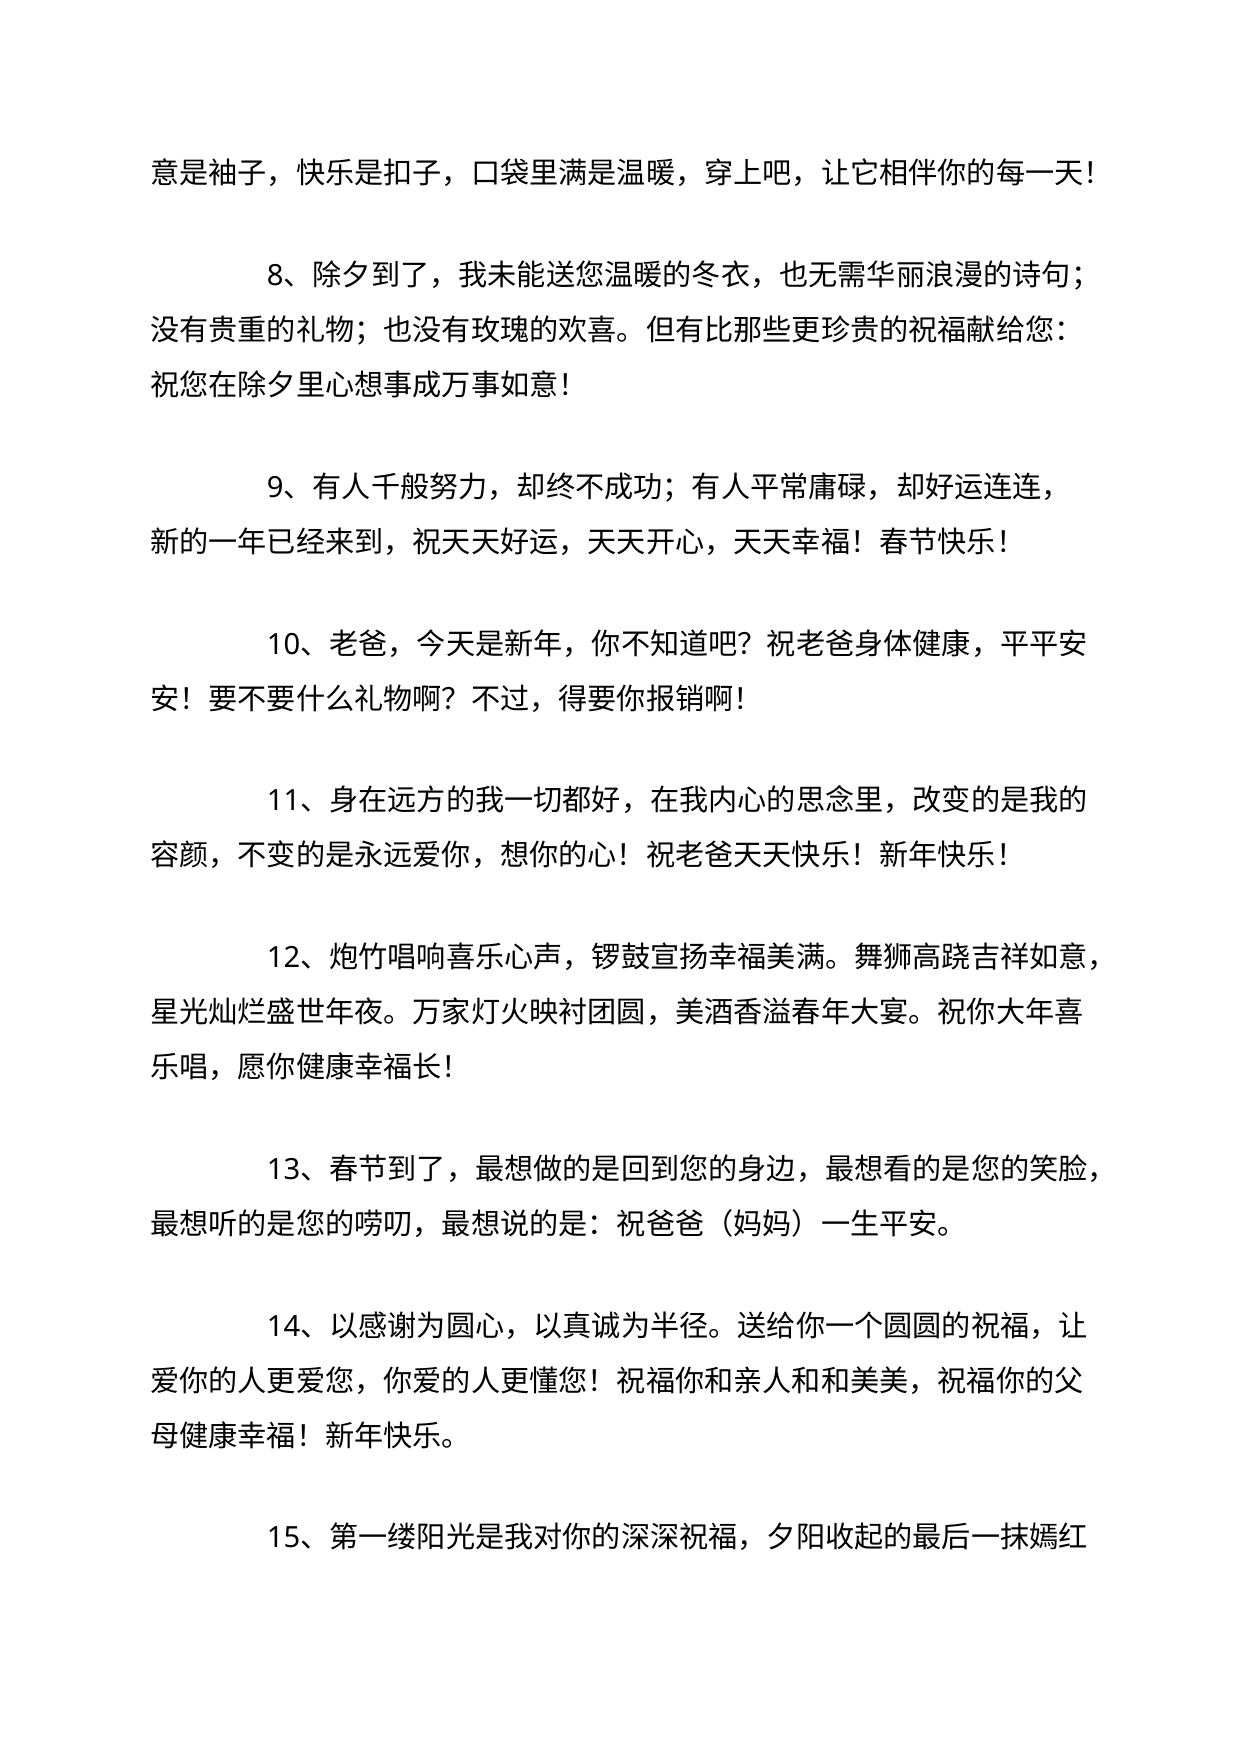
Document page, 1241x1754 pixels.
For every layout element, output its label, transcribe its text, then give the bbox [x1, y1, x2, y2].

text 12、炮竹唱响喜乐心声，锣鼓宣扬幸福美满。舞狮高跷吉祥如意，星光灿烂盛世年夜。万家灯火映衬团圆，美酒香溢春年大宴。祝你大年喜乐唱，愿你健康幸福长！ [150, 934, 1090, 1086]
text 10、老爸，今天是新年，你不知道吧？祝老爸身体健康，平平安安！要不要什么礼物啊？不过，得要你报销啊！ [150, 620, 1090, 717]
text 14、以感谢为圆心，以真诚为半径。送给你一个圆圆的祝福，让爱你的人更爱您，你爱的人更懂您！祝福你和亲人和和美美，祝福你的父母健康幸福！新年快乐。 [150, 1302, 1090, 1454]
text 8、除夕到了，我未能送您温暖的冬衣，也无需华丽浪漫的诗句；没有贵重的礼物；也没有玫瑰的欢喜。但有比那些更珍贵的祝福献给您：祝您在除夕里心想事成万事如意！ [150, 252, 1090, 404]
text 11、身在远方的我一切都好，在我内心的思念里，改变的是我的容颜，不变的是永远爱你，想你的心！祝老爸天天快乐！新年快乐！ [150, 777, 1090, 874]
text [150, 150, 1090, 192]
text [150, 1514, 1090, 1556]
text 13、春节到了，最想做的是回到您的身边，最想看的是您的笑脸，最想听的是您的唠叨，最想说的是：祝爸爸（妈妈）一生平安。 [150, 1145, 1090, 1243]
text 9、有人千般努力，却终不成功；有人平常庸碌，却好运连连，新的一年已经来到，祝天天好运，天天开心，天天幸福！春节快乐！ [150, 463, 1090, 561]
